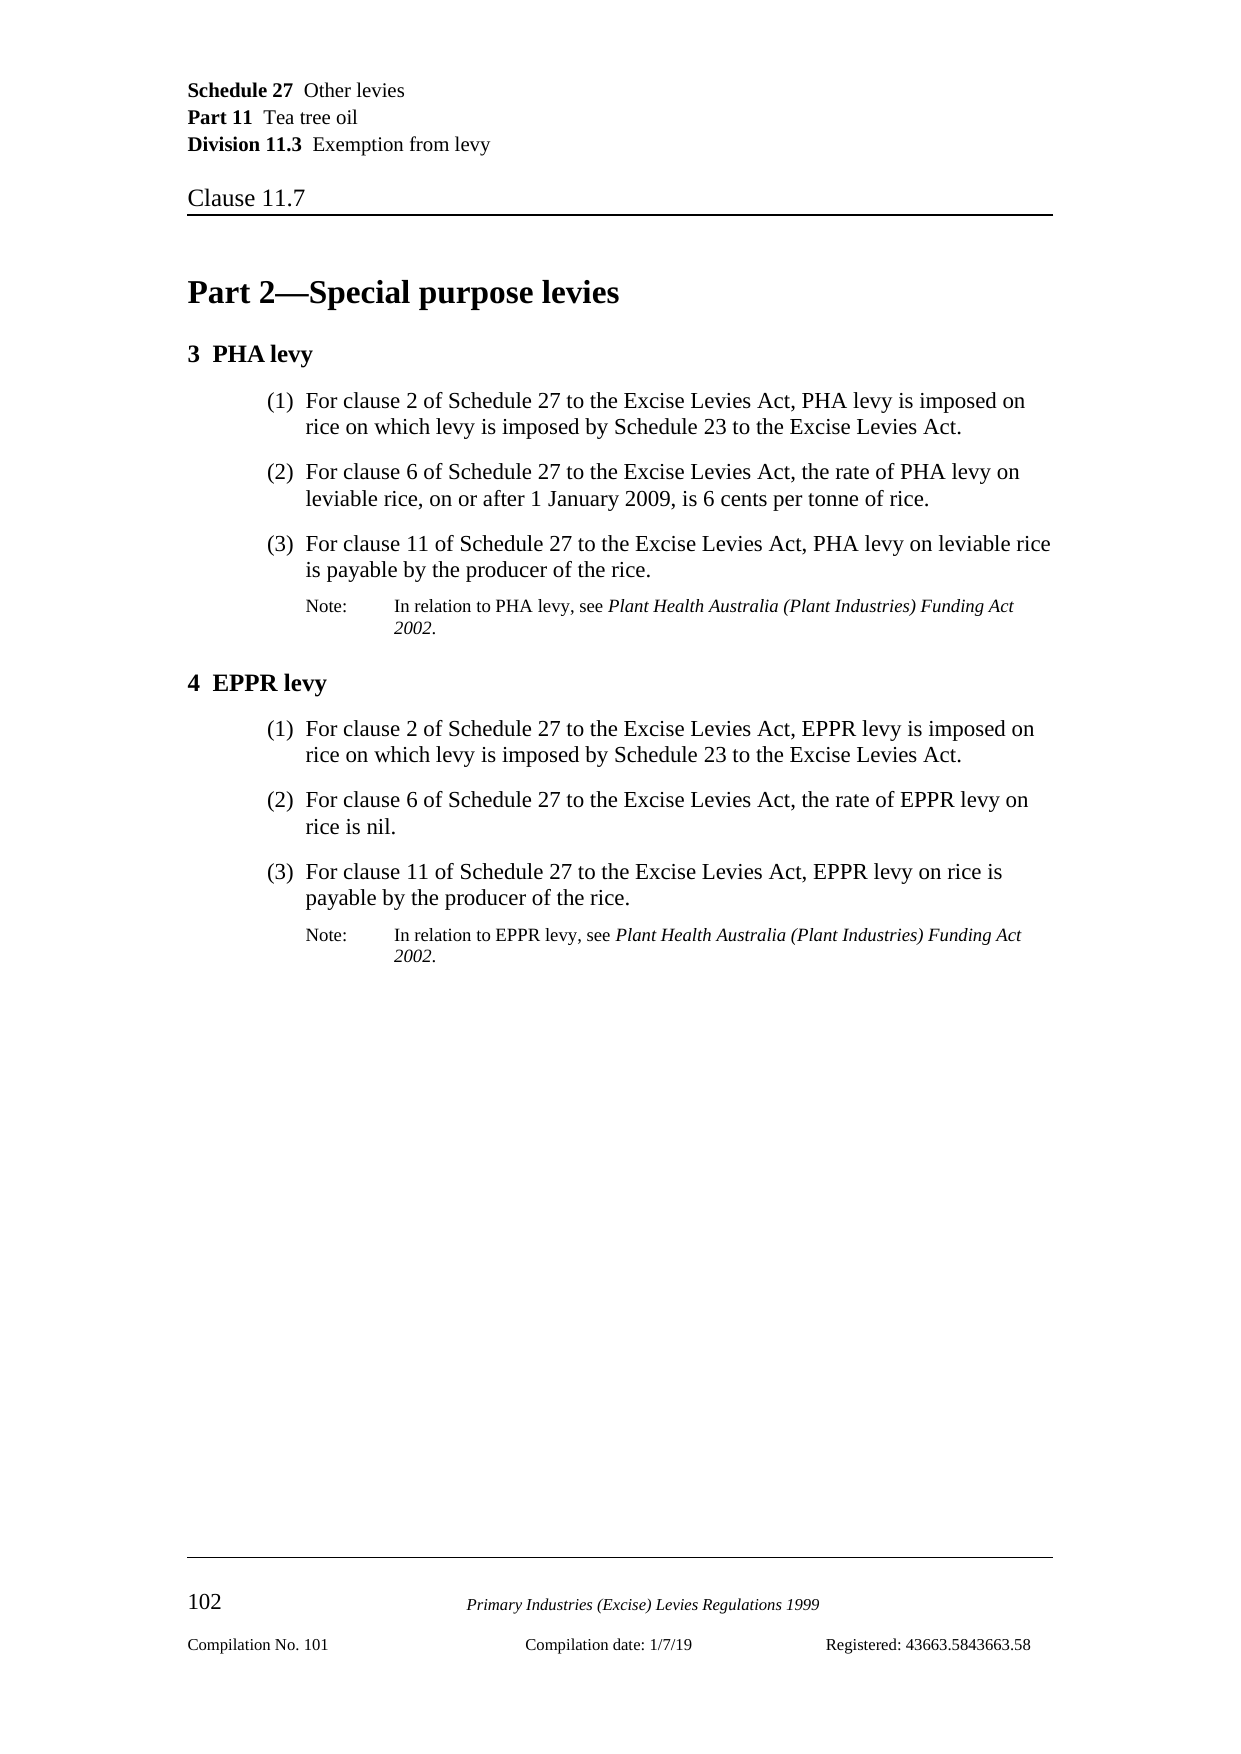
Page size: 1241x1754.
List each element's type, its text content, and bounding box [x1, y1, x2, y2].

text (3) For clause 11 of Schedule 27 to the Excise Levies Act, PHA levy on leviable rice is payable by the producer of the rice. [187, 530, 1053, 583]
text Part 2—Special purpose levies [187, 272, 1053, 310]
text (1) For clause 2 of Schedule 27 to the Excise Levies Act, PHA levy is imposed on rice on which levy is imposed by Schedule 23 to the Excise Levies Act. [187, 387, 1053, 440]
text (3) For clause 11 of Schedule 27 to the Excise Levies Act, EPPR levy on rice is payable by the producer of the rice. [187, 858, 1053, 911]
text (1) For clause 2 of Schedule 27 to the Excise Levies Act, EPPR levy is imposed on rice on which levy is imposed by Schedule 23 to the Excise Levies Act. [187, 715, 1053, 768]
text Note: In relation to PHA levy, see Plant Health Australia (Plant Industries) Funding Act 2002. [305, 595, 1053, 638]
text (2) For clause 6 of Schedule 27 to the Excise Levies Act, the rate of EPPR levy on rice is nil. [187, 787, 1053, 839]
text 3 PHA levy [187, 339, 1053, 368]
text 4 EPPR levy [187, 668, 1053, 696]
text Note: In relation to EPPR levy, see Plant Health Australia (Plant Industries) Funding Act 2002. [305, 923, 1053, 967]
text (2) For clause 6 of Schedule 27 to the Excise Levies Act, the rate of PHA levy on leviable rice, on or after 1 January 2009, is 6 cents per tonne of rice. [187, 458, 1053, 511]
